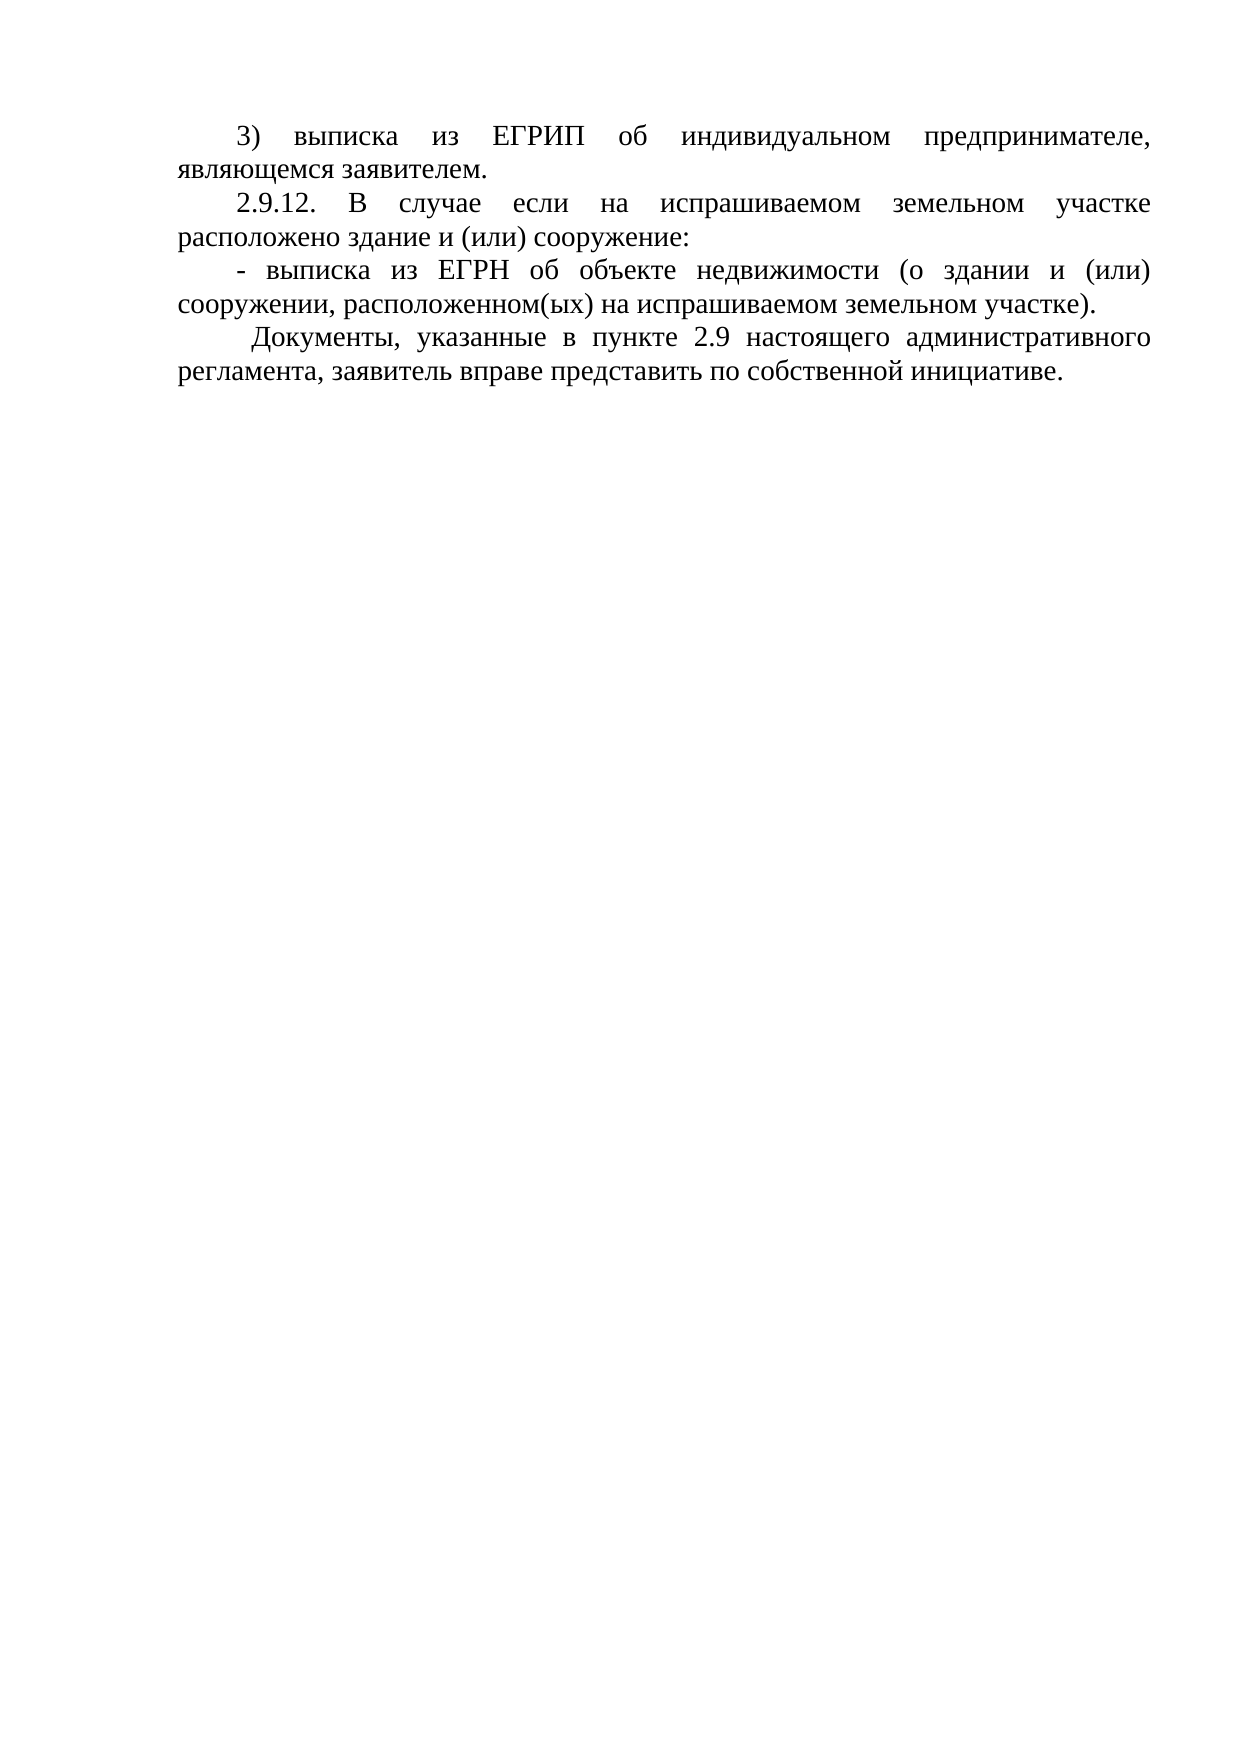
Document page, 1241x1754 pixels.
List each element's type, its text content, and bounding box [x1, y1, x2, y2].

text - выписка из ЕГРН об объекте недвижимости (о здании и (или) сооружении, расположенном(ых) на испрашиваемом земельном участке). [177, 252, 1152, 319]
text Документы, указанные в пункте 2.9 настоящего административного регламента, заявитель вправе представить по собственной инициативе. [177, 319, 1152, 386]
text 2.9.12. В случае если на испрашиваемом земельном участке расположено здание и (или) сооружение: [177, 185, 1152, 252]
text 3) выписка из ЕГРИП об индивидуальном предпринимателе, являющемся заявителем. [177, 118, 1152, 185]
